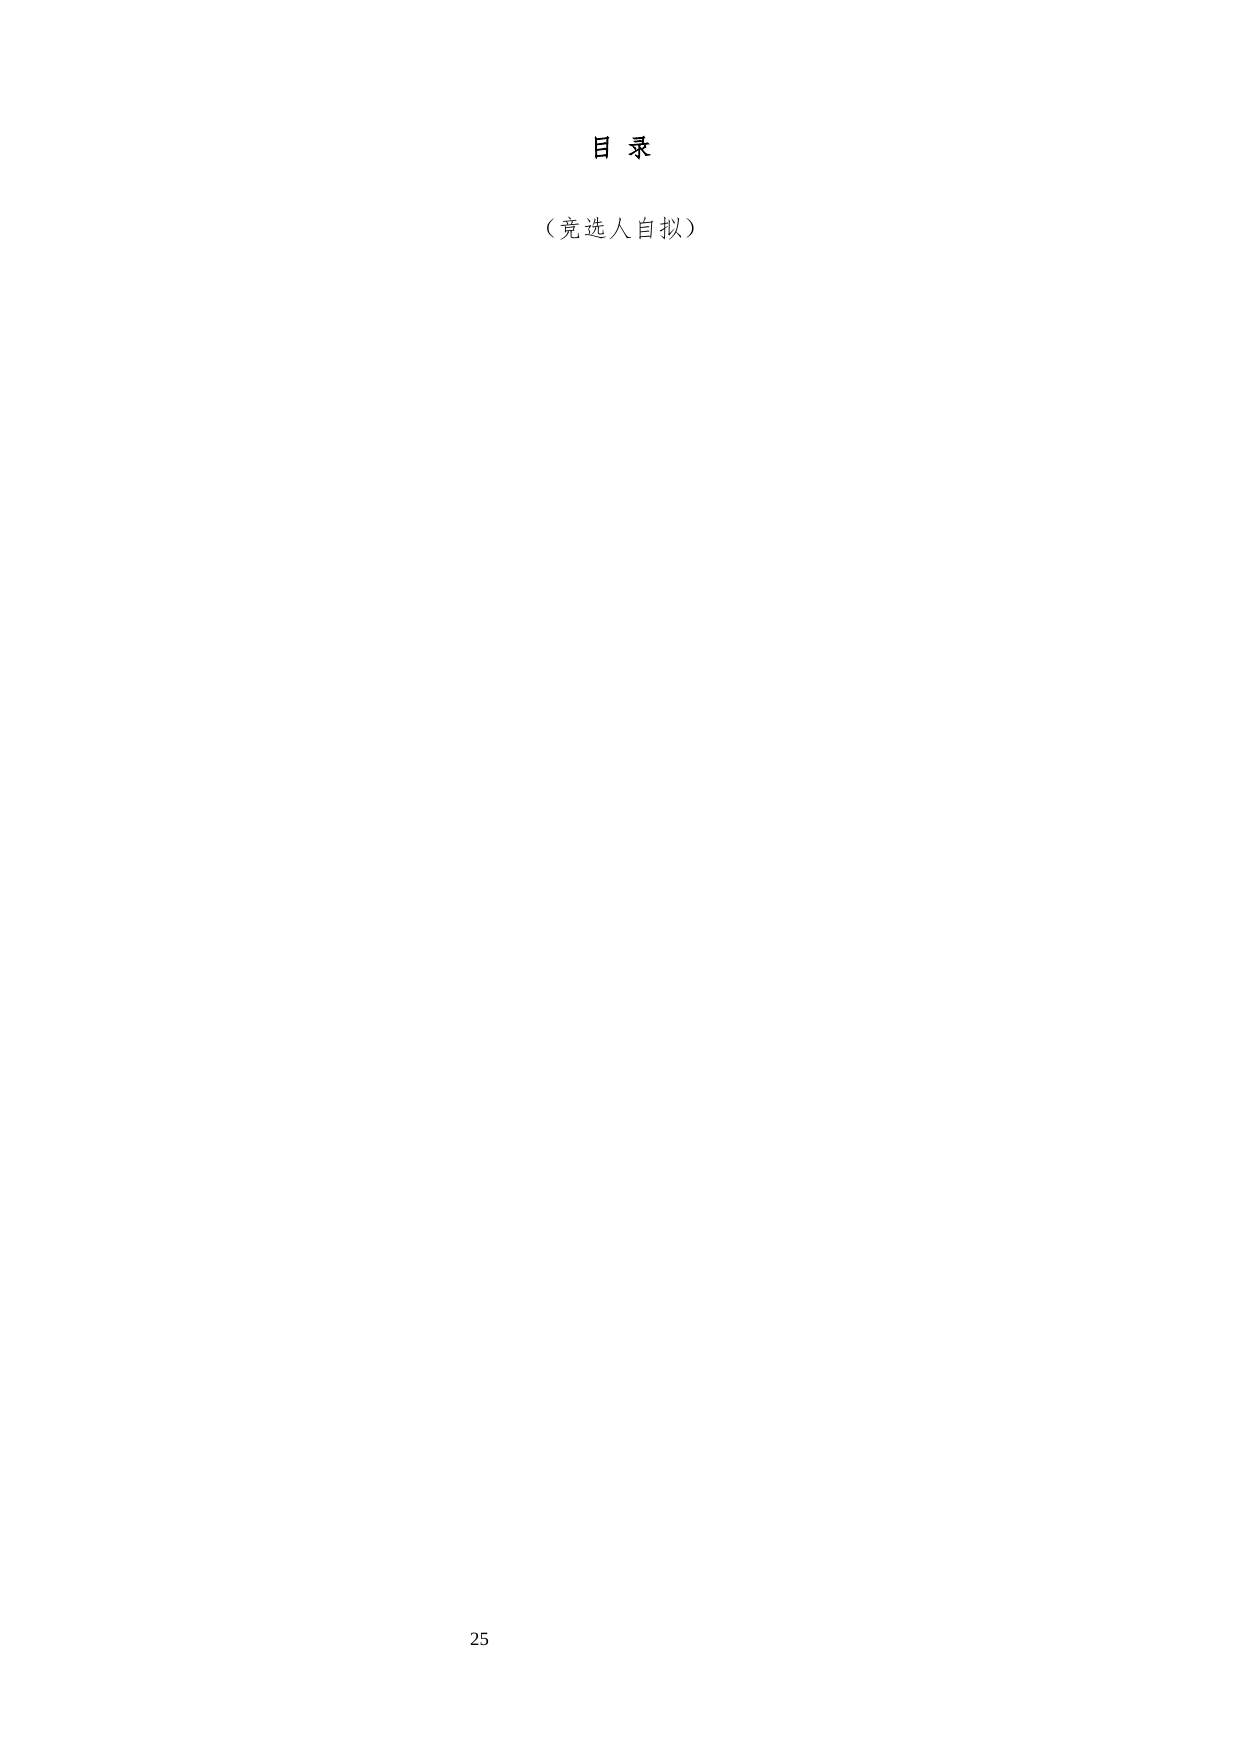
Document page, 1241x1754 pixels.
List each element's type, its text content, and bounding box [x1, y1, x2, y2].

text （竞选人自拟） [118, 206, 1122, 246]
text 目 录 [118, 125, 1122, 166]
